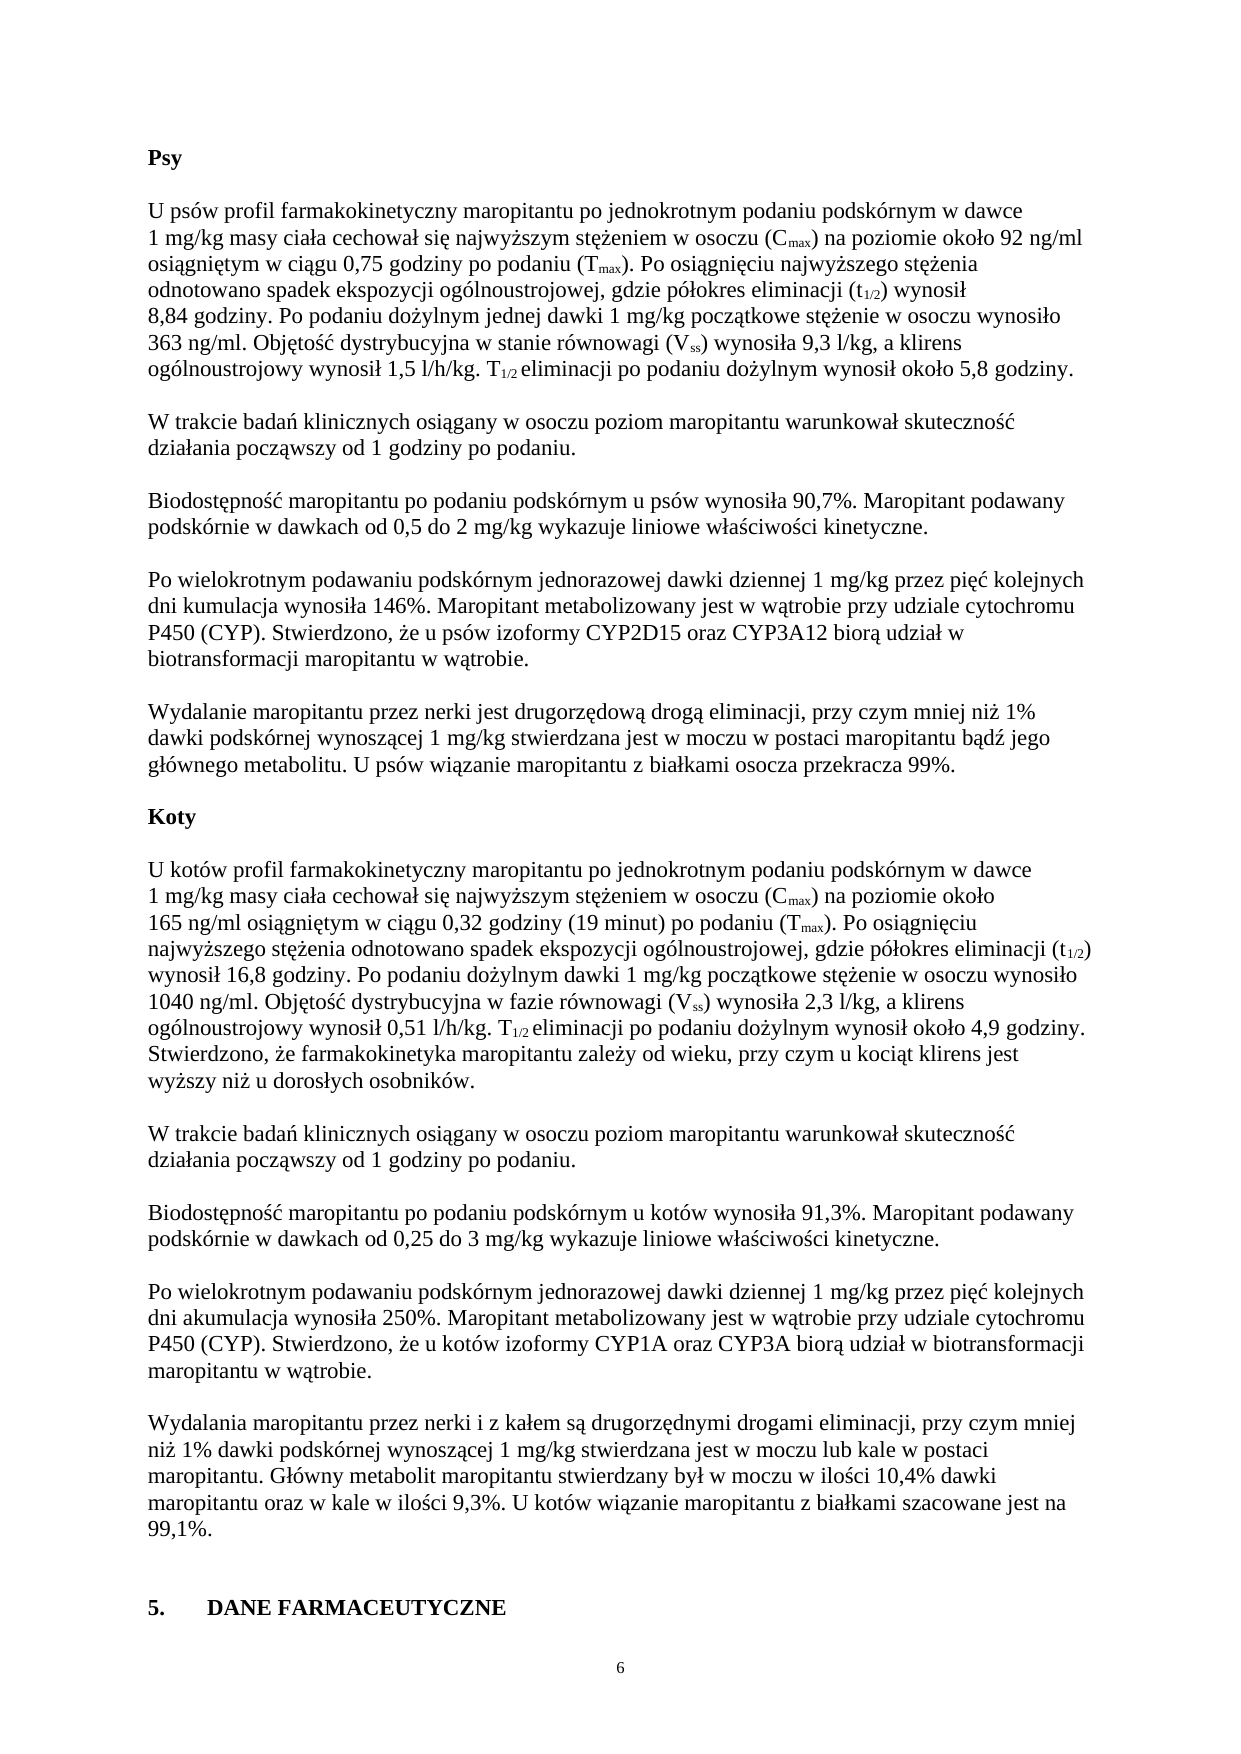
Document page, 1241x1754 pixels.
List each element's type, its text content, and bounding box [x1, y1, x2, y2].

text Biodostępność maropitantu po podaniu podskórnym u psów wynosiła 90,7%. Maropitant podawany [148, 487, 1092, 513]
text W trakcie badań klinicznych osiągany w osoczu poziom maropitantu warunkował skuteczność działania począwszy od 1 godziny po podaniu. [148, 1119, 1092, 1172]
text Psy [148, 144, 1092, 171]
text P450 (CYP). Stwierdzono, że u psów izoformy CYP2D15 oraz CYP3A12 biorą udział w [148, 619, 1092, 645]
text Wydalania maropitantu przez nerki i z kałem są drugorzędnymi drogami eliminacji, przy czym mniej niż 1% dawki podskórnej wynoszącej 1 mg/kg stwierdzana jest w moczu lub kale w postaci maropitantu. Główny metabolit maropitantu stwierdzany był w moczu w ilości 10,4% dawki maropitantu oraz w kale w ilości 9,3%. U kotów wiązanie maropitantu z białkami szacowane jest na 99,1%. [148, 1409, 1092, 1541]
text Po wielokrotnym podawaniu podskórnym jednorazowej dawki dziennej 1 mg/kg przez pięć kolejnych dni akumulacja wynosiła 250%. Maropitant metabolizowany jest w wątrobie przy udziale cytochromu P450 (CYP). Stwierdzono, że u kotów izoformy CYP1A oraz CYP3A biorą udział w biotransformacji maropitantu w wątrobie. [148, 1278, 1092, 1383]
text odnotowano spadek ekspozycji ogólnoustrojowej, gdzie półokres eliminacji (t1/2) wynosił 8,84 godziny. Po podaniu dożylnym jednej dawki 1 mg/kg początkowe stężenie w osoczu wynosiło 363 ng/ml. Objętość dystrybucyjna w stanie równowagi (Vss) wynosiła 9,3 l/kg, a klirens ogólnoustrojowy wynosił 1,5 l/h/kg. T1/2 eliminacji po podaniu dożylnym wynosił około 5,8 godziny. [148, 276, 1092, 382]
text Wydalanie maropitantu przez nerki jest drugorzędową drogą eliminacji, przy czym mniej niż 1% dawki podskórnej wynoszącej 1 mg/kg stwierdzana jest w moczu w postaci maropitantu bądź jego głównego metabolitu. U psów wiązanie maropitantu z białkami osocza przekracza 99%. [148, 698, 1092, 777]
text U kotów profil farmakokinetyczny maropitantu po jednokrotnym podaniu podskórnym w dawce 1 mg/kg masy ciała cechował się najwyższym stężeniem w osoczu (Cmax) na poziomie około 165 ng/ml osiągniętym w ciągu 0,32 godziny (19 minut) po podaniu (Tmax). Po osiągnięciu najwyższego stężenia odnotowano spadek ekspozycji ogólnoustrojowej, gdzie półokres eliminacji (t1/2) wynosił 16,8 godziny. Po podaniu dożylnym dawki 1 mg/kg początkowe stężenie w osoczu wynosiło 1040 ng/ml. Objętość dystrybucyjna w fazie równowagi (Vss) wynosiła 2,3 l/kg, a klirens ogólnoustrojowy wynosił 0,51 l/h/kg. T1/2 eliminacji po podaniu dożylnym wynosił około 4,9 godziny. Stwierdzono, że farmakokinetyka maropitantu zależy od wieku, przy czym u kociąt klirens jest wyższy niż u dorosłych osobników. [148, 856, 1092, 1093]
text Biodostępność maropitantu po podaniu podskórnym u kotów wynosiła 91,3%. Maropitant podawany podskórnie w dawkach od 0,25 do 3 mg/kg wykazuje liniowe właściwości kinetyczne. [148, 1199, 1092, 1251]
text biotransformacji maropitantu w wątrobie. [148, 645, 1092, 672]
text dni kumulacja wynosiła 146%. Maropitant metabolizowany jest w wątrobie przy udziale cytochromu [148, 592, 1092, 619]
text podskórnie w dawkach od 0,5 do 2 mg/kg wykazuje liniowe właściwości kinetyczne. [148, 513, 1092, 540]
text Po wielokrotnym podawaniu podskórnym jednorazowej dawki dziennej 1 mg/kg przez pięć kolejnych [148, 566, 1092, 592]
text działania począwszy od 1 godziny po podaniu. [148, 434, 1092, 461]
text Koty [148, 803, 1092, 830]
text W trakcie badań klinicznych osiągany w osoczu poziom maropitantu warunkował skuteczność [148, 408, 1092, 434]
text 5. DANE FARMACEUTYCZNE [148, 1594, 1092, 1620]
text U psów profil farmakokinetyczny maropitantu po jednokrotnym podaniu podskórnym w dawce 1 mg/kg masy ciała cechował się najwyższym stężeniem w osoczu (Cmax) na poziomie około 92 ng/ml [148, 197, 1092, 250]
text osiągniętym w ciągu 0,75 godziny po podaniu (Tmax). Po osiągnięciu najwyższego stężenia [148, 250, 1092, 276]
